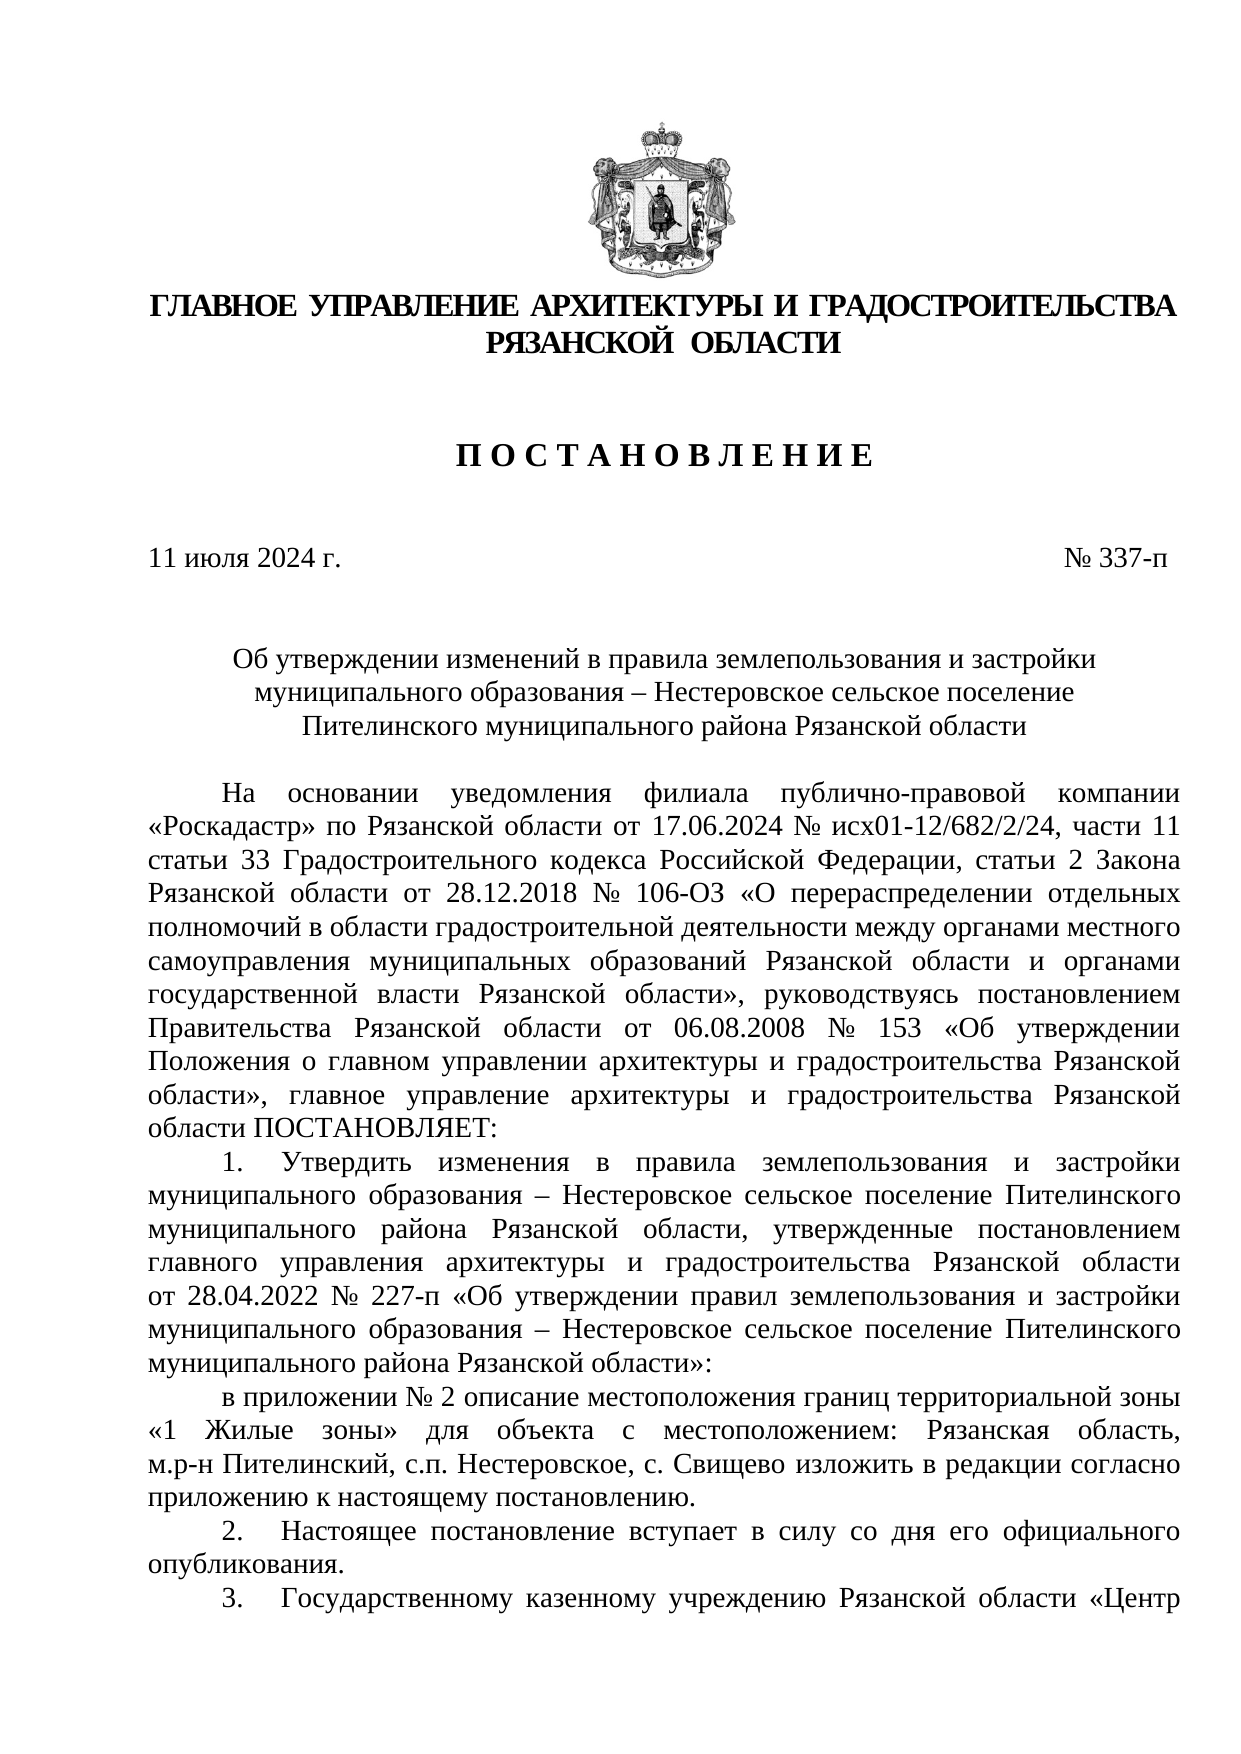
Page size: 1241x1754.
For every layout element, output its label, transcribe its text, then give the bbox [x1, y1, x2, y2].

list Настоящее постановление вступает в силу со дня его официального опубликования. [148, 1513, 1181, 1580]
list Утвердить изменения в правила землепользования и застройки муниципального образования – Нестеровское сельское поселение Пителинского муниципального района Рязанской области, утвержденные постановлением главного управления архитектуры и градостроительства Рязанской области от 28.04.2022 № 227-п «Об утверждении правил землепользования и застройки муниципального образования – Нестеровское сельское поселение Пителинского муниципального района Рязанской области»: [562, 1312, 1181, 1379]
text ГЛАВНОЕ УПРАВЛЕНИЕ АРХИТЕКТУРЫ И ГРАДОСТРОИТЕЛЬСТВА [148, 286, 1181, 323]
list в приложении № 2 описание местоположения границ территориальной зоны «1 Жилые зоны» для объекта с местоположением: Рязанская область, м.р-н Пителинский, с.п. Нестеровское, с. Свищево изложить в редакции согласно приложению к настоящему постановлению. [148, 1379, 1181, 1513]
text Об утверждении изменений в правила землепользования и застройки муниципального образования – Нестеровское сельское поселение [148, 641, 1181, 708]
text На основании уведомления филиала публично-правовой компании «Роскадастр» по Рязанской области от 17.06.2024 № исх01-12/682/2/24, части 11 статьи 33 Градостроительного кодекса Российской Федерации, статьи 2 Закона Рязанской области от 28.12.2018 № 106-ОЗ «О перераспределении отдельных полномочий в области градостроительной деятельности между органами местного самоуправления муниципальных образований Рязанской области и органами государственной власти Рязанской области», руководствуясь постановлением Правительства Рязанской области от 06.08.2008 № 153 «Об утверждении Положения о главном управлении архитектуры и градостроительства Рязанской области», главное управление архитектуры и градостроительства Рязанской области ПОСТАНОВЛЯЕТ: [148, 775, 1181, 1144]
text Пителинского муниципального района Рязанской области [148, 708, 1181, 741]
list Утвердить изменения в правила землепользования и застройки муниципального образования – Нестеровское сельское поселение Пителинского муниципального района Рязанской области, утвержденные постановлением главного управления архитектуры и градостроительства Рязанской области от 28.04.2022 № 227-п «Об утверждении правил землепользования и застройки муниципального образования – Нестеровское сельское поселение Пителинского муниципального района Рязанской области»: [148, 1144, 1181, 1278]
picture [587, 118, 742, 281]
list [148, 1580, 1181, 1613]
text П О С Т А Н О В Л Е Н И Е [148, 435, 1181, 473]
text РЯЗАНСКОЙ ОБЛАСТИ [148, 323, 1181, 361]
text 11 июля 2024 г. № 337-п [148, 540, 1181, 574]
